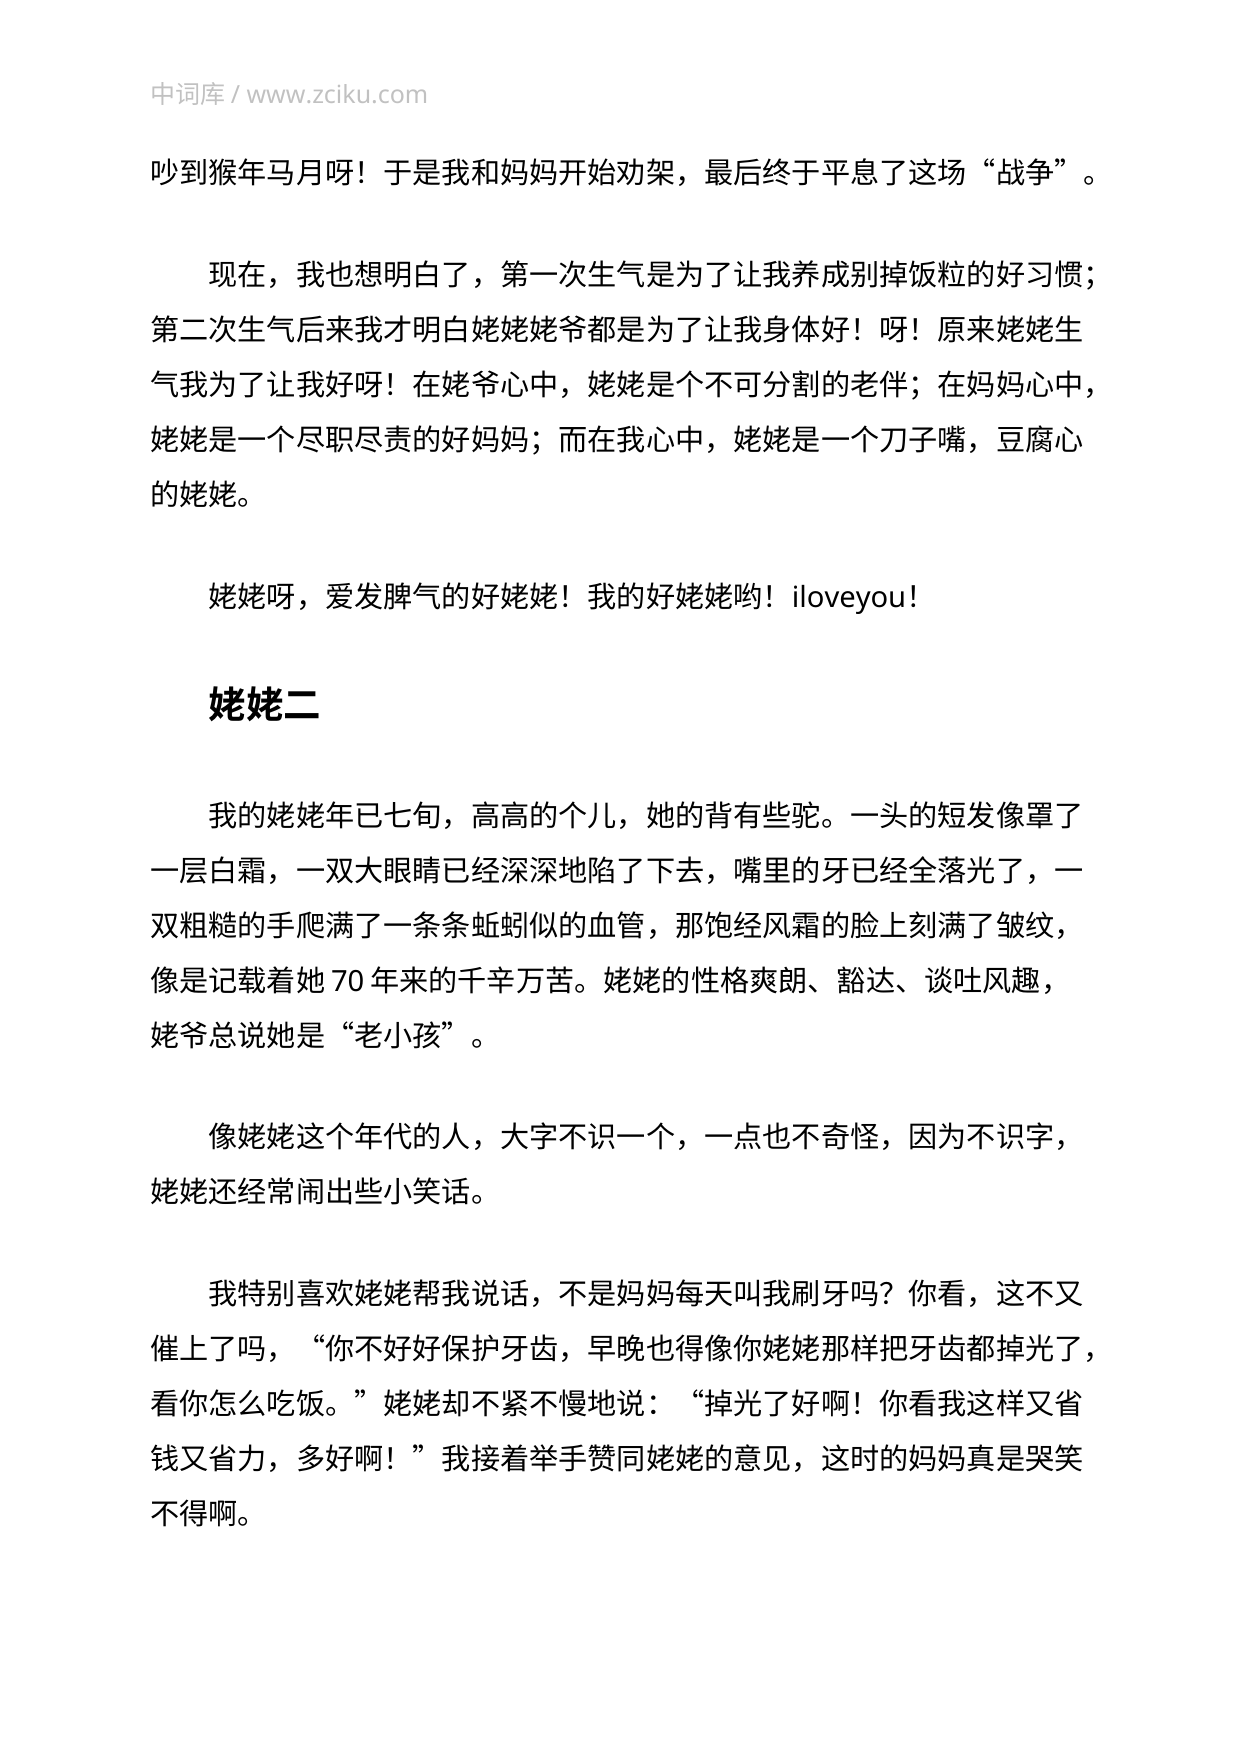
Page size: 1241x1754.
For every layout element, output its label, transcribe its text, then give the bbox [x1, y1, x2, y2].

text 我的姥姥年已七旬，高高的个儿，她的背有些驼。一头的短发像罩了一层白霜，一双大眼睛已经深深地陷了下去，嘴里的牙已经全落光了，一双粗糙的手爬满了一条条蚯蚓似的血管，那饱经风霜的脸上刻满了皱纹，像是记载着她70年来的千辛万苦。姥姥的性格爽朗、豁达、谈吐风趣，姥爷总说她是“老小孩”。 [150, 792, 1090, 1054]
text 现在，我也想明白了，第一次生气是为了让我养成别掉饭粒的好习惯；第二次生气后来我才明白姥姥姥爷都是为了让我身体好！呀！原来姥姥生气我为了让我好呀！在姥爷心中，姥姥是个不可分割的老伴；在妈妈心中，姥姥是一个尽职尽责的好妈妈；而在我心中，姥姥是一个刀子嘴，豆腐心的姥姥。 [150, 252, 1090, 514]
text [150, 150, 1090, 192]
text 像姥姥这个年代的人，大字不识一个，一点也不奇怪，因为不识字，姥姥还经常闹出些小笑话。 [150, 1114, 1090, 1211]
text 姥姥呀，爱发脾气的好姥姥！我的好姥姥哟！iloveyou！ [150, 573, 1090, 616]
text 我特别喜欢姥姥帮我说话，不是妈妈每天叫我刷牙吗？你看，这不又催上了吗，“你不好好保护牙齿，早晚也得像你姥姥那样把牙齿都掉光了，看你怎么吃饭。”姥姥却不紧不慢地说：“掉光了好啊！你看我这样又省钱又省力，多好啊！”我接着举手赞同姥姥的意见，这时的妈妈真是哭笑不得啊。 [150, 1271, 1090, 1532]
text 姥姥二 [150, 675, 1090, 729]
